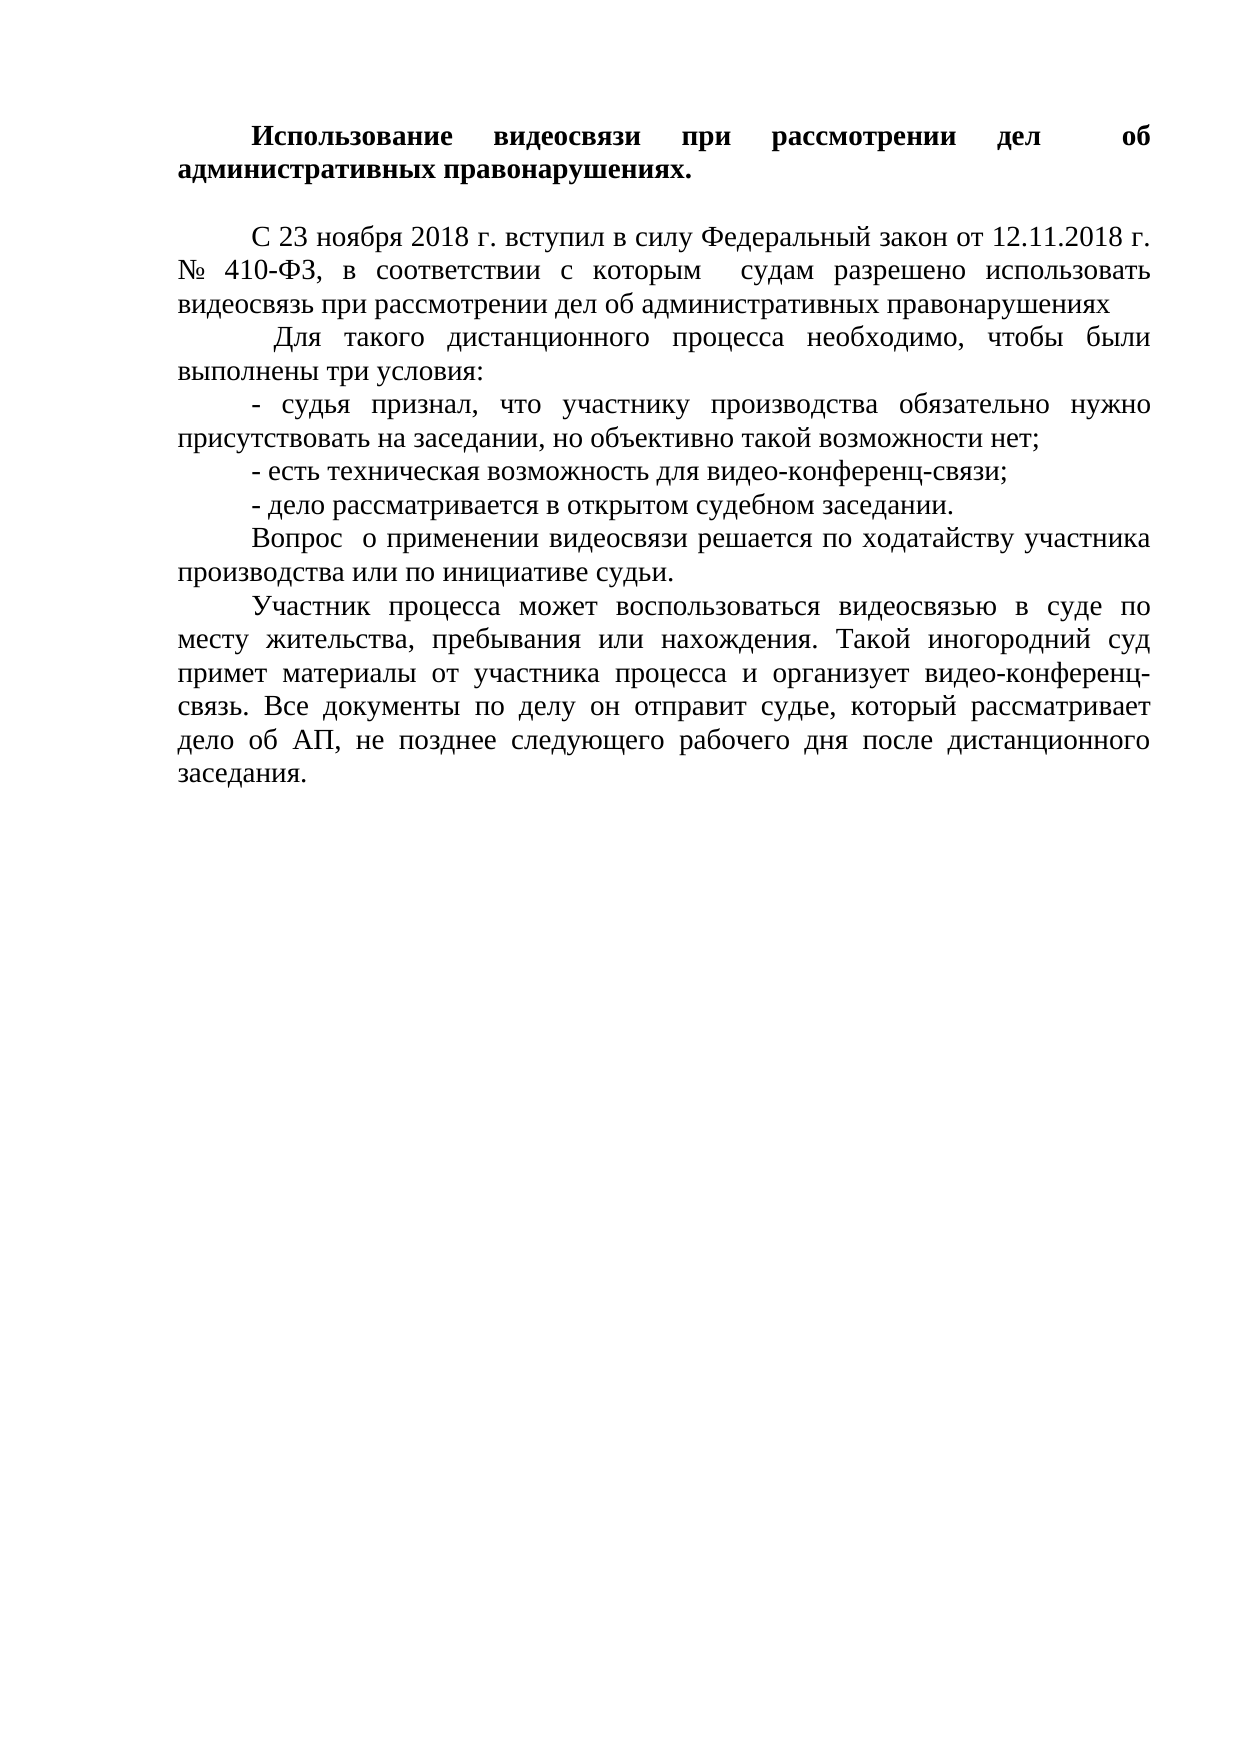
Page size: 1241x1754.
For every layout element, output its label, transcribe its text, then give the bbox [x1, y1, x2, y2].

text Вопрос о применении видеосвязи решается по ходатайству участника производства или по инициативе судьи. [177, 521, 1152, 588]
text - есть техническая возможность для видео-конференц-связи; [177, 453, 1152, 487]
text - дело рассматривается в открытом судебном заседании. [177, 487, 1152, 521]
text Использование видеосвязи при рассмотрении дел об административных правонарушениях. [177, 118, 1152, 185]
text Участник процесса может воспользоваться видеосвязью в суде по месту жительства, пребывания или нахождения. Такой иногородний суд примет материалы от участника процесса и организует видео-конференц-связь. Все документы по делу он отправит судье, который рассматривает дело об АП, не позднее следующего рабочего дня после дистанционного заседания. [177, 588, 1152, 789]
text Для такого дистанционного процесса необходимо, чтобы были выполнены три условия: [177, 319, 1152, 386]
text С 23 ноября 2018 г. вступил в силу Федеральный закон от 12.11.2018 г. № 410-ФЗ, в соответствии с которым судам разрешено использовать видеосвязь при рассмотрении дел об административных правонарушениях [177, 219, 1152, 319]
text - судья признал, что участнику производства обязательно нужно присутствовать на заседании, но объективно такой возможности нет; [177, 386, 1152, 453]
